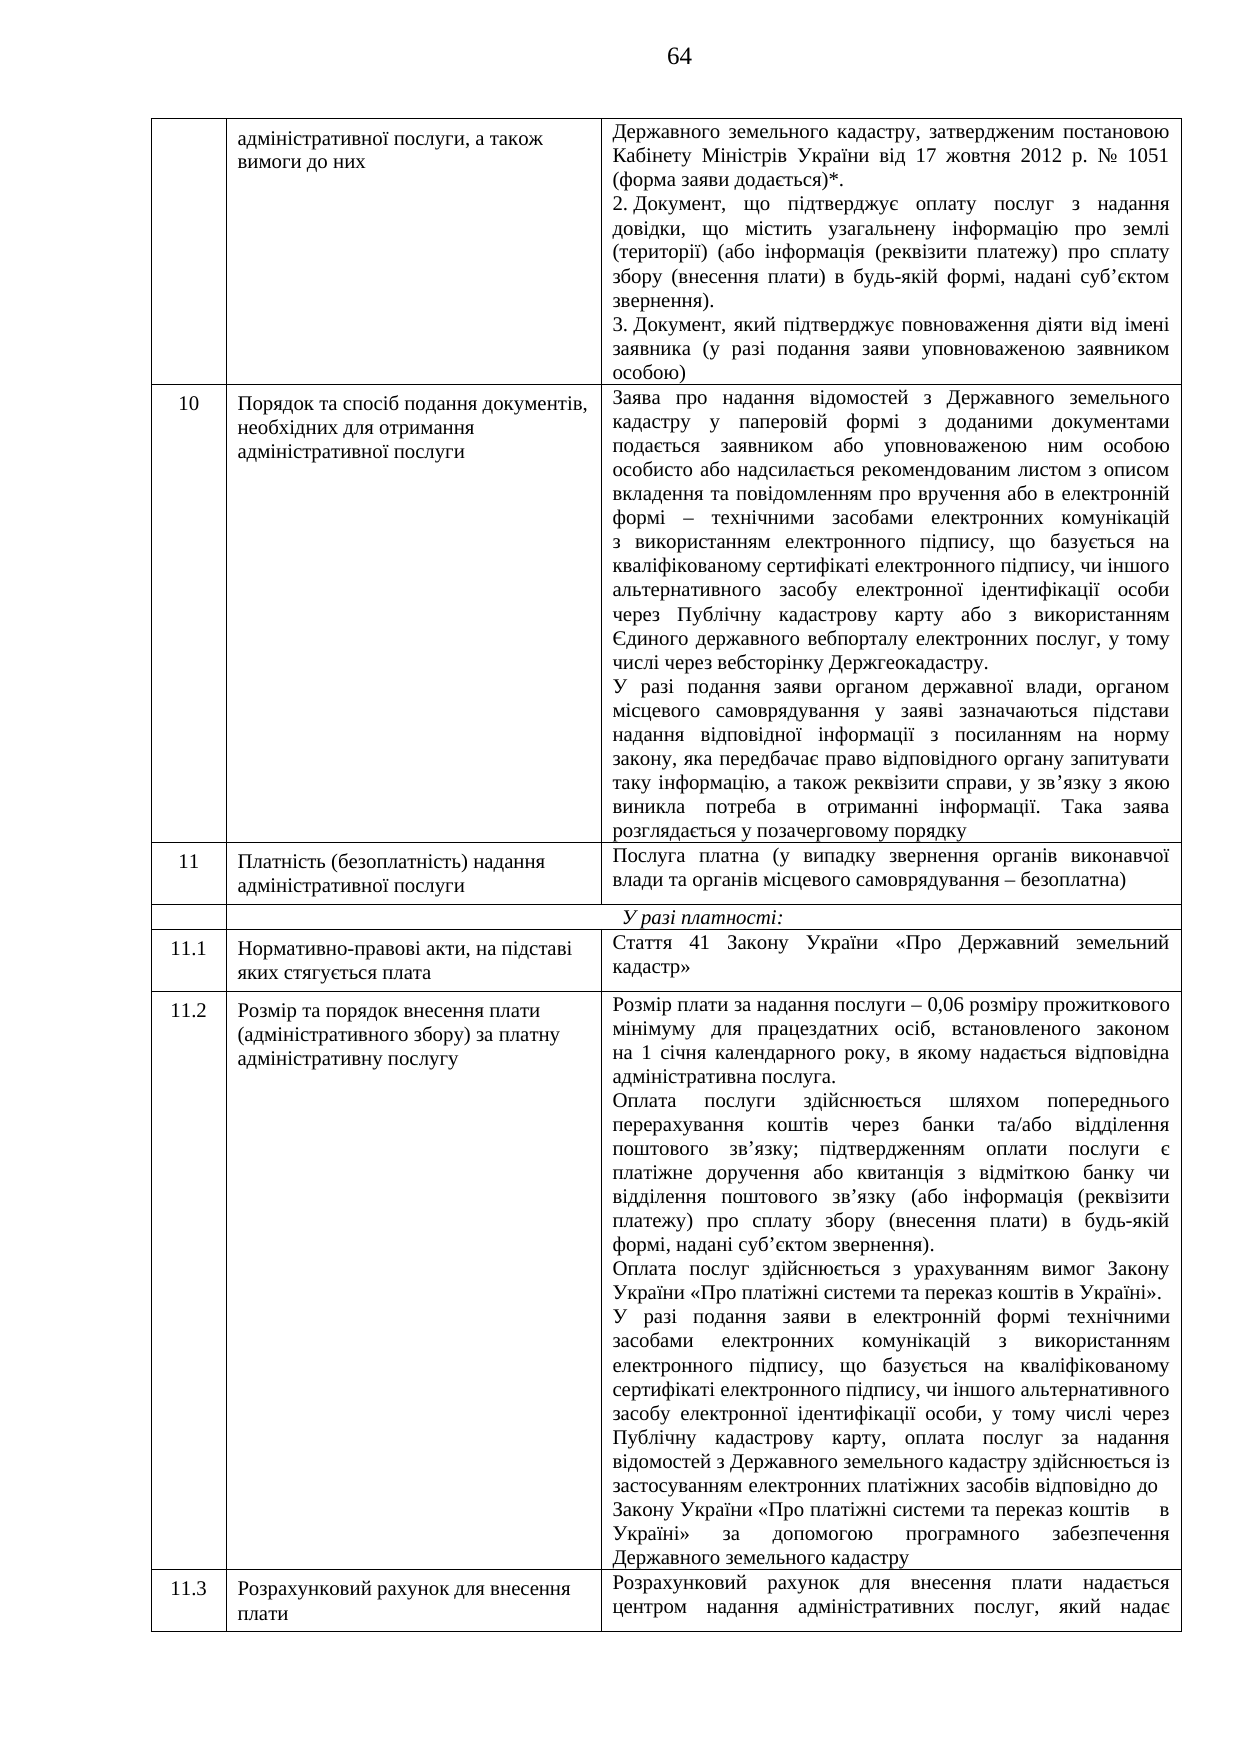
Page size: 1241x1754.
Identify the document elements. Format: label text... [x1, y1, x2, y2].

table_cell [227, 119, 601, 384]
table_cell У разі платності: [227, 905, 1181, 929]
table_cell Розмір та порядок внесення плати (адміністративного збору) за платну адміністративну послугу [227, 992, 601, 1569]
table_cell Стаття 41 Закону України «Про Державний земельний кадастр» [602, 930, 1181, 991]
table_cell 11 [152, 843, 226, 904]
table_cell Порядок та спосіб подання документів, необхідних для отримання адміністративної послуги [227, 385, 601, 842]
table_cell 11.1 [152, 930, 226, 991]
table_cell Послуга платна (у випадку звернення органів виконавчої влади та органів місцевого самоврядування – безоплатна) [602, 843, 1181, 904]
table_cell [152, 905, 226, 929]
table_cell 11.3 [152, 1570, 226, 1631]
table_cell Заява про надання відомостей з Державного земельного кадастру у паперовій формі з доданими документами подається заявником або уповноваженою ним особою особисто або надсилається рекомендованим листом з описом вкладення та повідомленням про вручення або в електронній формі – технічними засобами електронних комунікацій з використанням електронного підпису, що базується на кваліфікованому сертифікаті електронного підпису, чи іншого альтернативного засобу електронної ідентифікації особи через Публічну кадастрову карту або з використанням Єдиного державного вебпорталу електронних послуг, у тому числі через вебсторінку Держгеокадастру. У разі подання заяви органом державної влади, органом місцевого самоврядування у заяві зазначаються підстави надання відповідної інформації з посиланням на норму закону, яка передбачає право відповідного органу запитувати таку інформацію, а також реквізити справи, у зв’язку з якою виникла потреба в отриманні інформації. Така заява розглядається у позачерговому порядку [602, 385, 1181, 842]
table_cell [602, 1570, 1181, 1631]
table_cell Платність (безоплатність) надання адміністративної послуги [227, 843, 601, 904]
table_cell Розмір плати за надання послуги – 0,06 розміру прожиткового мінімуму для працездатних осіб, встановленого законом на 1 січня календарного року, в якому надається відповідна адміністративна послуга. Оплата послуги здійснюється шляхом попереднього перерахування коштів через банки та/або відділення поштового зв’язку; підтвердженням оплати послуги є платіжне доручення або квитанція з відміткою банку чи відділення поштового зв’язку (або інформація (реквізити платежу) про сплату збору (внесення плати) в будь-якій формі, надані суб’єктом звернення). Оплата послуг здійснюється з урахуванням вимог Закону України «Про платіжні системи та переказ коштів в Україні». У разі подання заяви в електронній формі технічними засобами електронних комунікацій з використанням електронного підпису, що базується на кваліфікованому сертифікаті електронного підпису, чи іншого альтернативного засобу електронної ідентифікації особи, у тому числі через Публічну кадастрову карту, оплата послуг за надання відомостей з Державного земельного кадастру здійснюється із застосуванням електронних платіжних засобів відповідно до Закону України «Про платіжні системи та переказ коштів в Україні» за допомогою програмного забезпечення Державного земельного кадастру [602, 992, 1181, 1569]
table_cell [227, 1570, 601, 1631]
table_cell Нормативно-правові акти, на підставі яких стягується плата [227, 930, 601, 991]
table_cell 10 [152, 385, 226, 842]
table_cell 9 [152, 119, 226, 384]
table_cell 11.2 [152, 992, 226, 1569]
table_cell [602, 119, 1181, 384]
